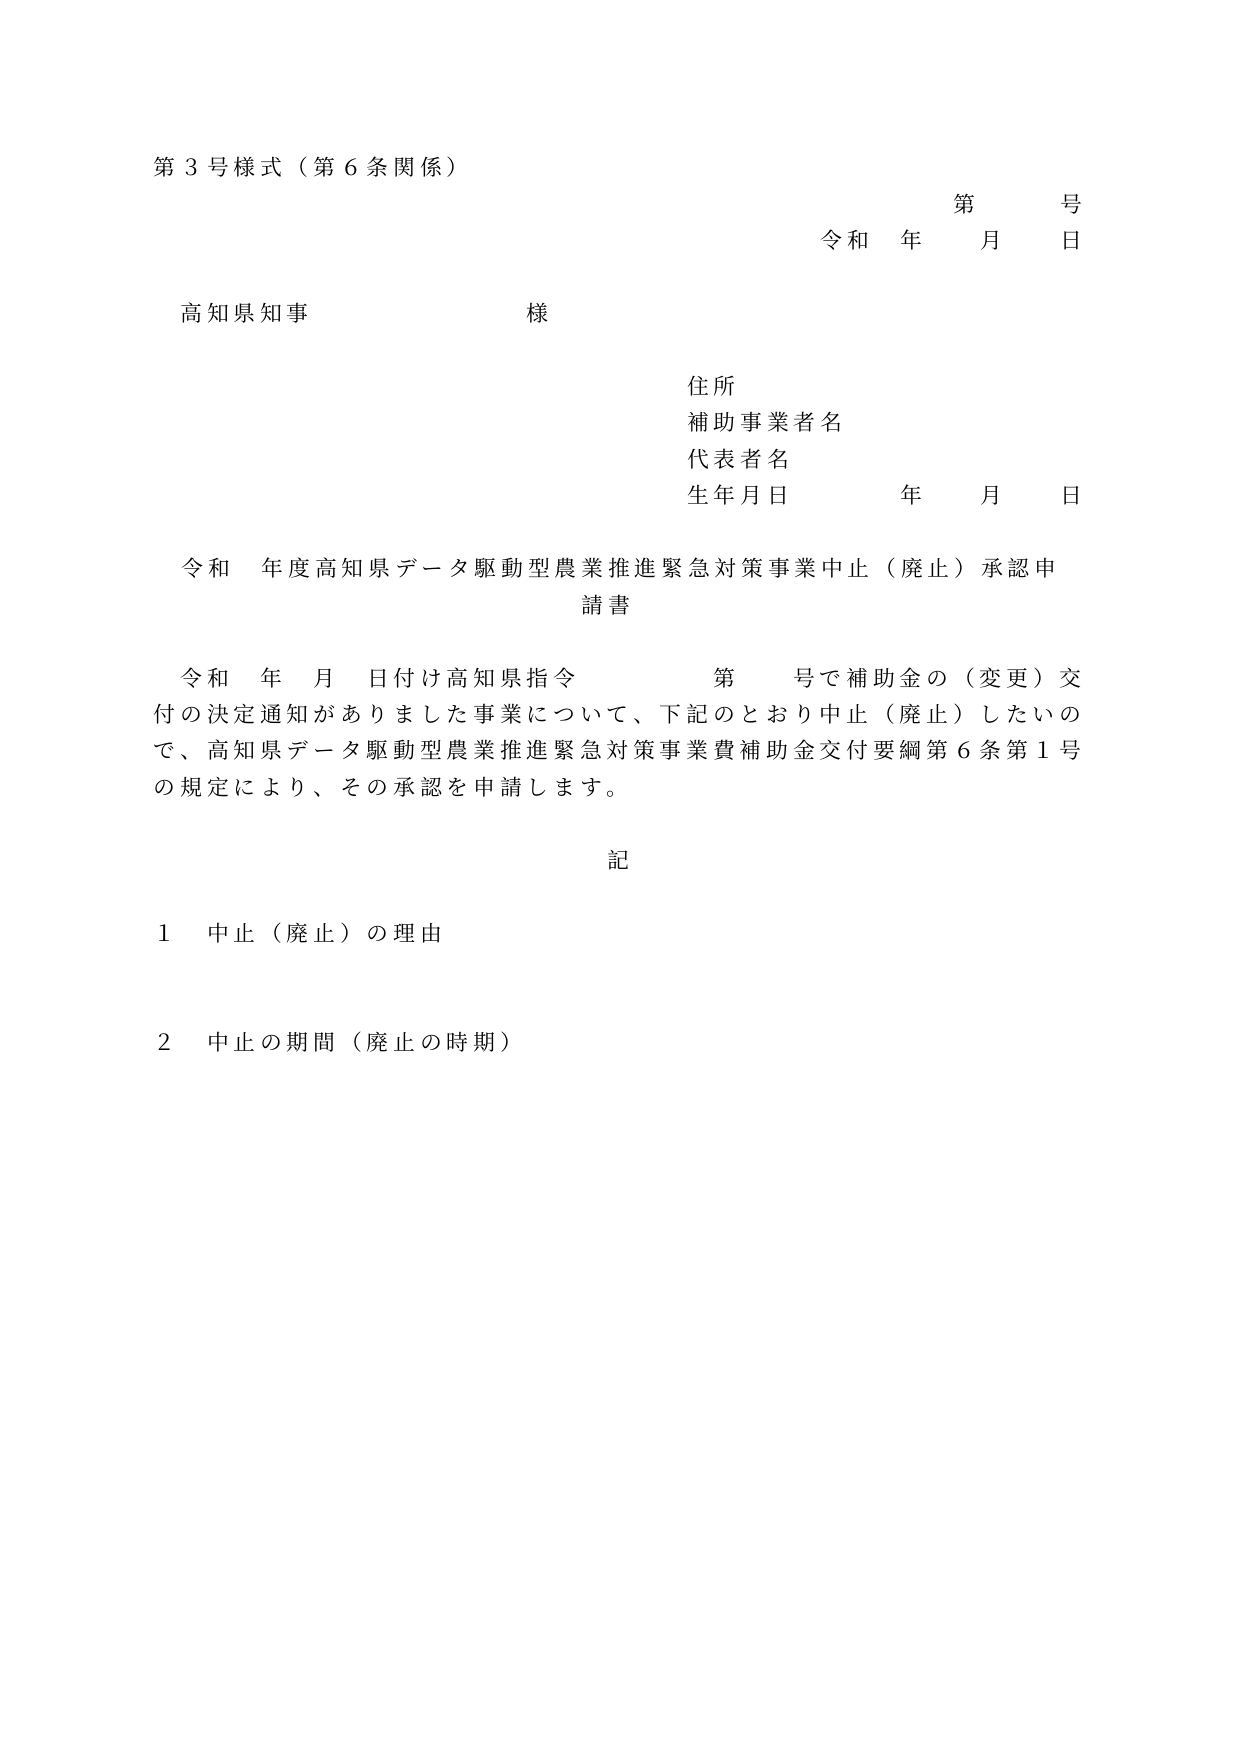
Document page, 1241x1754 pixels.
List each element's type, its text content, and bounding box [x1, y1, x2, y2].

text 第 号 [153, 184, 1087, 221]
text 第３号様式（第６条関係） [153, 148, 1087, 184]
text １ 中止（廃止）の理由 [153, 913, 1087, 950]
text 令和 年 月 日 [153, 221, 1087, 257]
text ２ 中止の期間（廃止の時期） [153, 1023, 1087, 1059]
text 記 [153, 841, 1087, 877]
text 代表者名 [153, 439, 1087, 476]
text 高知県知事 様 [153, 294, 1087, 330]
text 令和 年度高知県データ駆動型農業推進緊急対策事業中止（廃止）承認申請書 [153, 549, 1063, 622]
text 住所 [153, 367, 1087, 403]
text 令和 年 月 日付け高知県指令 第 号で補助金の（変更）交付の決定通知がありました事業について、下記のとおり中止（廃止）したいので、高知県データ駆動型農業推進緊急対策事業費補助金交付要綱第６条第１号の規定により、その承認を申請します。 [153, 658, 1087, 804]
text 生年月日 年 月 日 [153, 476, 1087, 512]
text 補助事業者名 [153, 403, 1087, 439]
